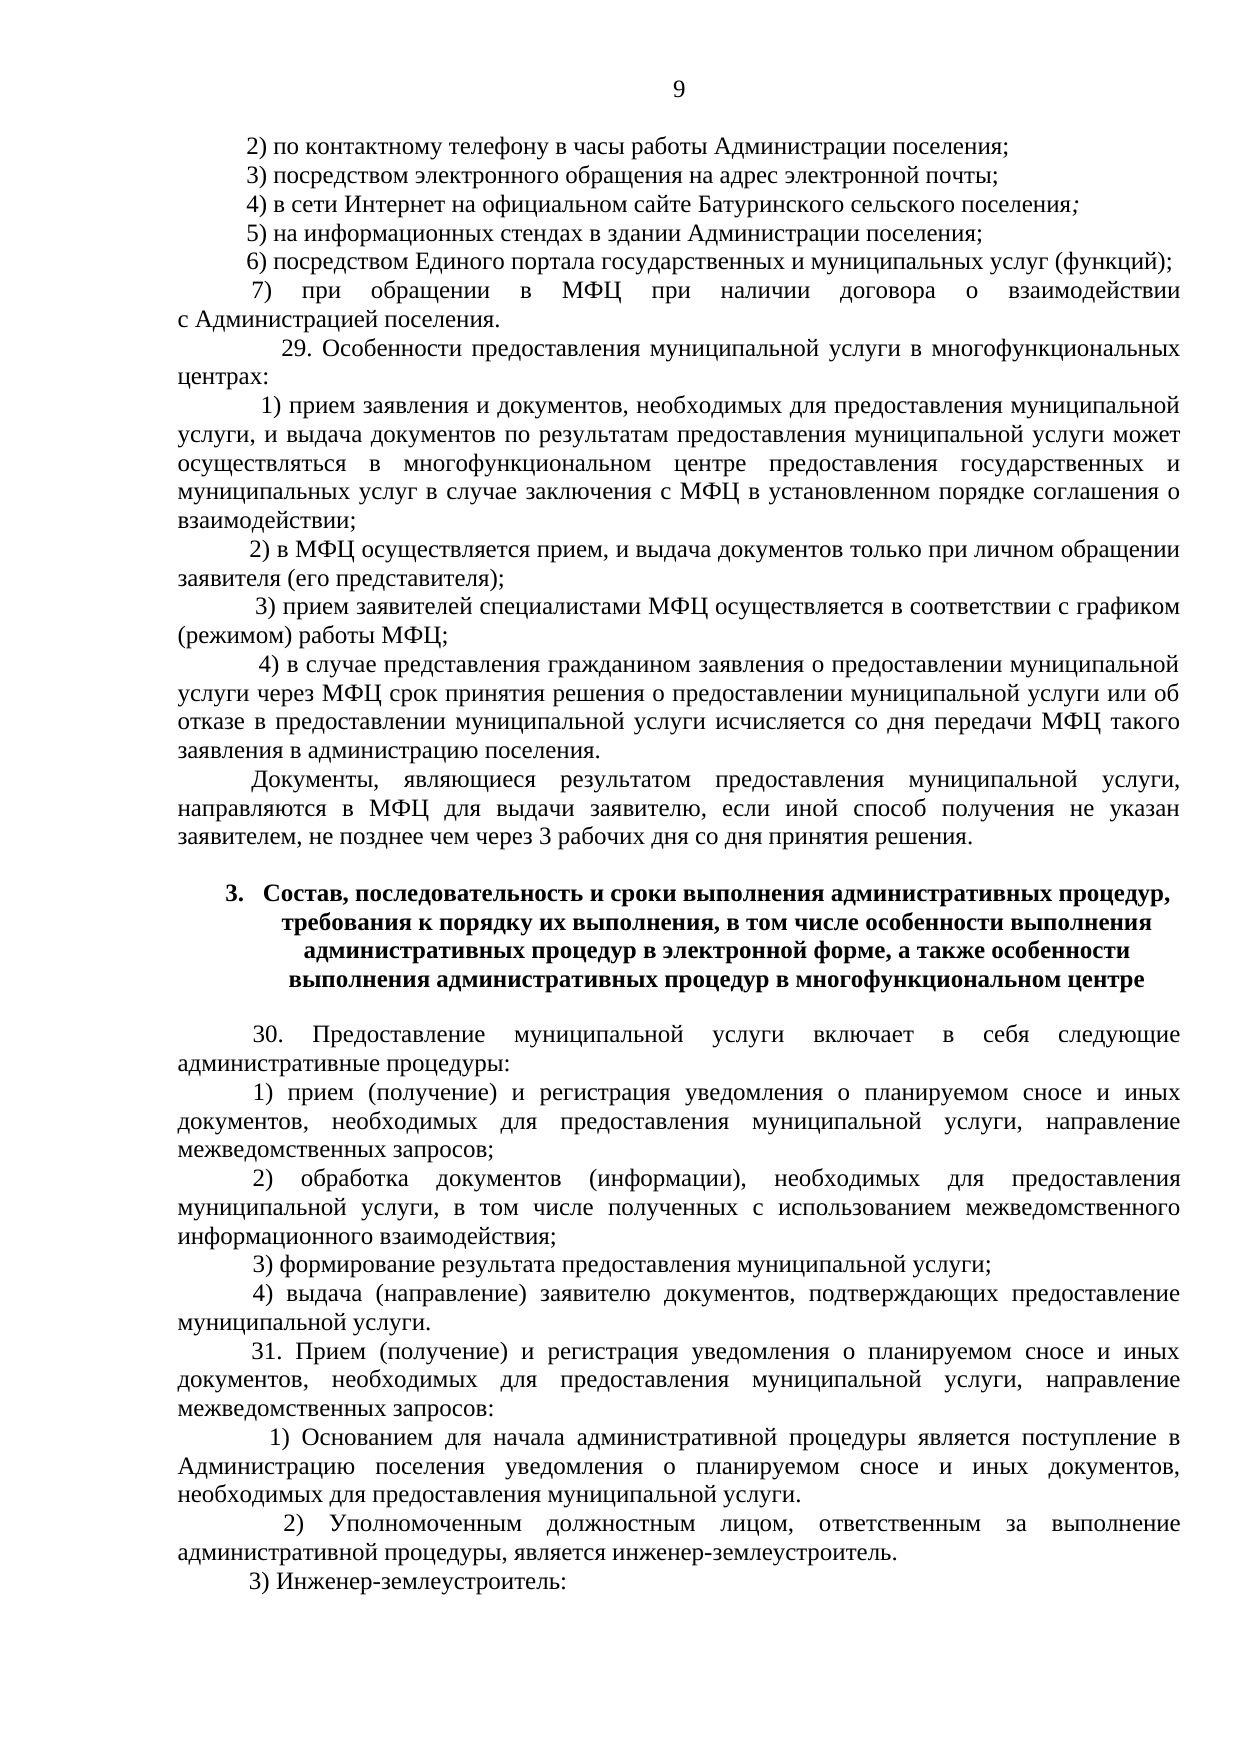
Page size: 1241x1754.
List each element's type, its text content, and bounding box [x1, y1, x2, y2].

text 3) прием заявителей специалистами МФЦ осуществляется в соответствии с графиком (режимом) работы МФЦ; [177, 591, 1181, 649]
text 2) Уполномоченным должностным лицом, ответственным за выполнение административной процедуры, является инженер-землеустроитель. [177, 1508, 1181, 1566]
text 1) прием (получение) и регистрация уведомления о планируемом сносе и иных документов, необходимых для предоставления муниципальной услуги, направление межведомственных запросов; [177, 1077, 1181, 1163]
text 5) на информационных стендах в здании Администрации поселения; [177, 218, 1181, 246]
text 1) Основанием для начала административной процедуры является поступление в Администрацию поселения уведомления о планируемом сносе и иных документов, необходимых для предоставления муниципальной услуги. [177, 1422, 1181, 1508]
text 4) в случае представления гражданином заявления о предоставлении муниципальной услуги через МФЦ срок принятия решения о предоставлении муниципальной услуги или об отказе в предоставлении муниципальной услуги исчисляется со дня передачи МФЦ такого заявления в администрацию поселения. [177, 649, 1181, 764]
text 2) по контактному телефону в часы работы Администрации поселения; [177, 131, 1181, 160]
text 3) Инженер-землеустроитель: [177, 1566, 1181, 1594]
text 30. Предоставление муниципальной услуги включает в себя следующие административные процедуры: [177, 1019, 1181, 1077]
text 2) в МФЦ осуществляется прием, и выдача документов только при личном обращении заявителя (его представителя); [177, 534, 1181, 591]
text 29. Особенности предоставления муниципальной услуги в многофункциональных центрах: [177, 333, 1181, 390]
text 4) в сети Интернет на официальном сайте Батуринского сельского поселения; [177, 189, 1181, 218]
text 2) обработка документов (информации), необходимых для предоставления муниципальной услуги, в том числе полученных с использованием межведомственного информационного взаимодействия; [177, 1163, 1181, 1249]
text 7) при обращении в МФЦ при наличии договора о взаимодействии с Администрацией поселения. [177, 275, 1181, 333]
text Документы, являющиеся результатом предоставления муниципальной услуги, направляются в МФЦ для выдачи заявителю, если иной способ получения не указан заявителем, не позднее чем через 3 рабочих дня со дня принятия решения. [177, 764, 1181, 850]
text 4) выдача (направление) заявителю документов, подтверждающих предоставление муниципальной услуги. [177, 1278, 1181, 1336]
text 6) посредством Единого портала государственных и муниципальных услуг (функций); [177, 246, 1181, 275]
text 3) формирование результата предоставления муниципальной услуги; [177, 1249, 1181, 1278]
text 31. Прием (получение) и регистрация уведомления о планируемом сносе и иных документов, необходимых для предоставления муниципальной услуги, направление межведомственных запросов: [177, 1336, 1181, 1422]
text 3) посредством электронного обращения на адрес электронной почты; [177, 160, 1181, 189]
text 1) прием заявления и документов, необходимых для предоставления муниципальной услуги, и выдача документов по результатам предоставления муниципальной услуги может осуществляться в многофункциональном центре предоставления государственных и муниципальных услуг в случае заключения с МФЦ в установленном порядке соглашения о взаимодействии; [177, 390, 1181, 534]
